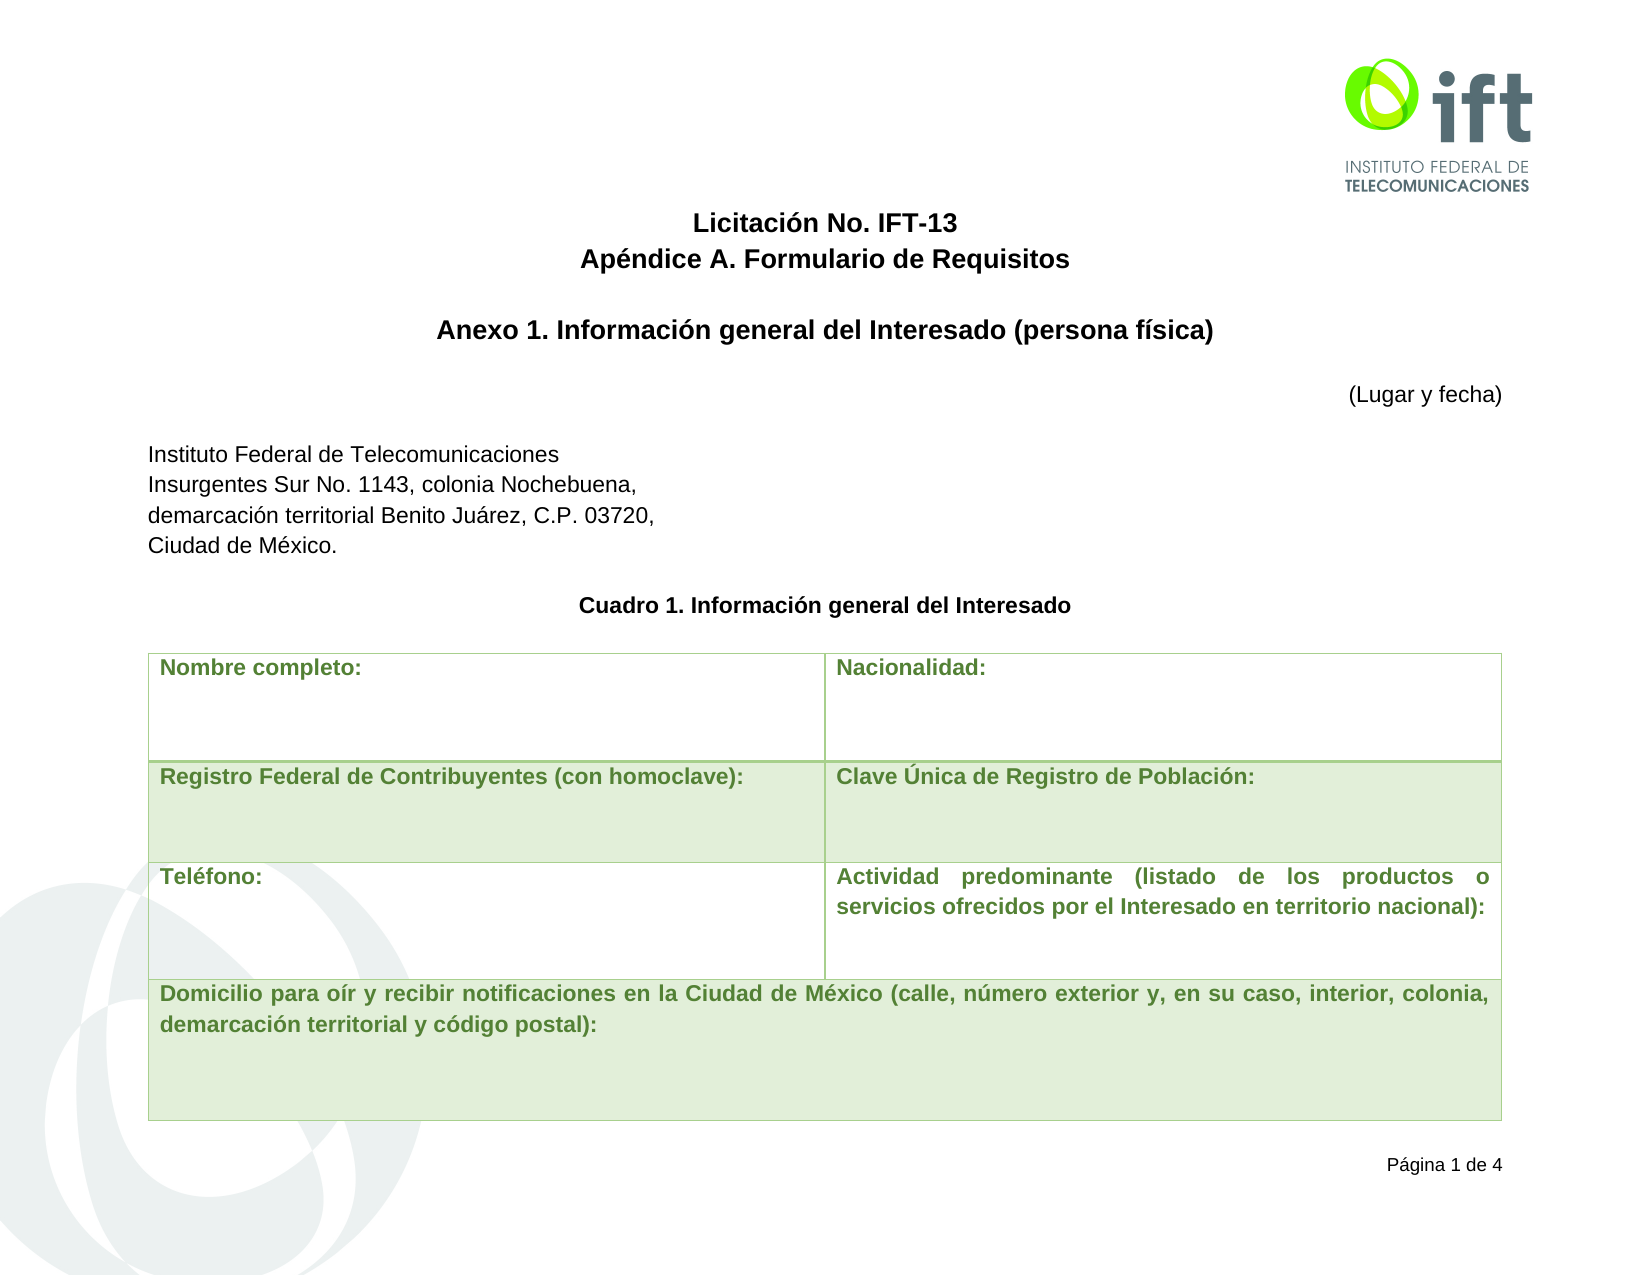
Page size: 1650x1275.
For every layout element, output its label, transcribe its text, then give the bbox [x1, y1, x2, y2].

text demarcación territorial Benito Juárez, C.P. 03720, [148, 502, 1502, 528]
text Licitación No. IFT-13 [148, 207, 1502, 238]
picture [0, 0, 1650, 1275]
text Insurgentes Sur No. 1143, colonia Nochebuena, [148, 471, 1502, 498]
text Anexo 1. Información general del Interesado (persona física) [148, 314, 1502, 346]
table_header Nacionalidad: [826, 654, 1501, 759]
table_cell Domicilio para oír y recibir notificaciones en la Ciudad de México (calle, número exterior y, en su caso, interior, colonia, demarcación territorial y código postal): [149, 980, 1501, 1120]
text (Lugar y fecha) [148, 381, 1502, 407]
text Cuadro 1. Información general del Interesado [148, 592, 1502, 618]
table_header Nombre completo: [149, 654, 824, 759]
text Ciudad de México. [148, 532, 1502, 558]
text Instituto Federal de Telecomunicaciones [148, 441, 1502, 467]
table_cell Actividad predominante (listado de los productos o servicios ofrecidos por el Interesado en territorio nacional): [826, 863, 1501, 979]
text Apéndice A. Formulario de Requisitos [148, 243, 1502, 274]
table_cell Teléfono: [149, 863, 824, 979]
table_cell Registro Federal de Contribuyentes (con homoclave): [149, 763, 824, 862]
table_cell Clave Única de Registro de Población: [826, 763, 1501, 862]
